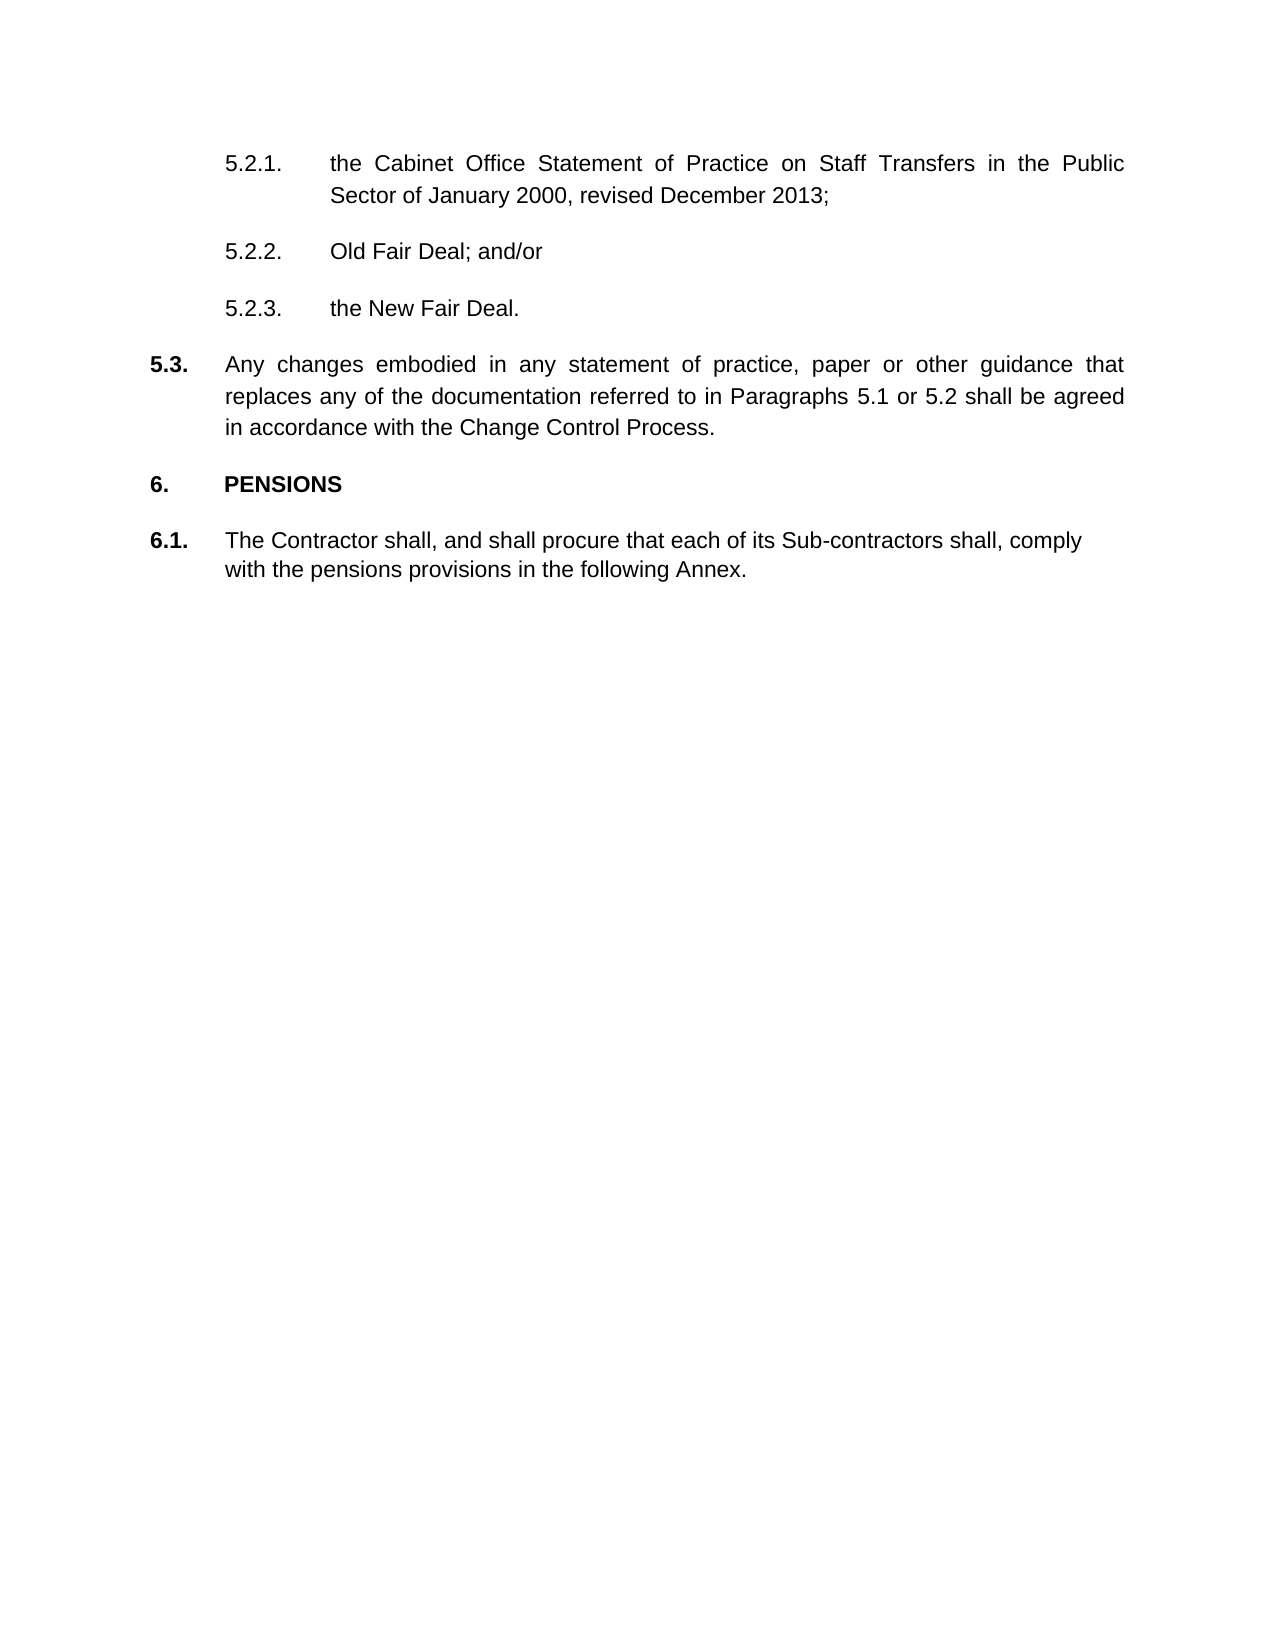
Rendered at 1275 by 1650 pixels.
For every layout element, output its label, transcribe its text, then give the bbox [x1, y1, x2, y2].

text Old Fair Deal; and/or [225, 238, 1125, 264]
text PENSIONS [150, 471, 1125, 497]
text the New Fair Deal. [225, 295, 1125, 321]
text the Cabinet Office Statement of Practice on Staff Transfers in the Public Sector of January 2000, revised December 2013; [225, 150, 1125, 208]
text The Contractor shall, and shall procure that each of its Sub-contractors shall, comply with the pensions provisions in the following Annex. [150, 527, 1125, 582]
text Any changes embodied in any statement of practice, paper or other guidance that replaces any of the documentation referred to in Paragraphs 5.1 or 5.2 shall be agreed in accordance with the Change Control Process. [150, 351, 1125, 441]
